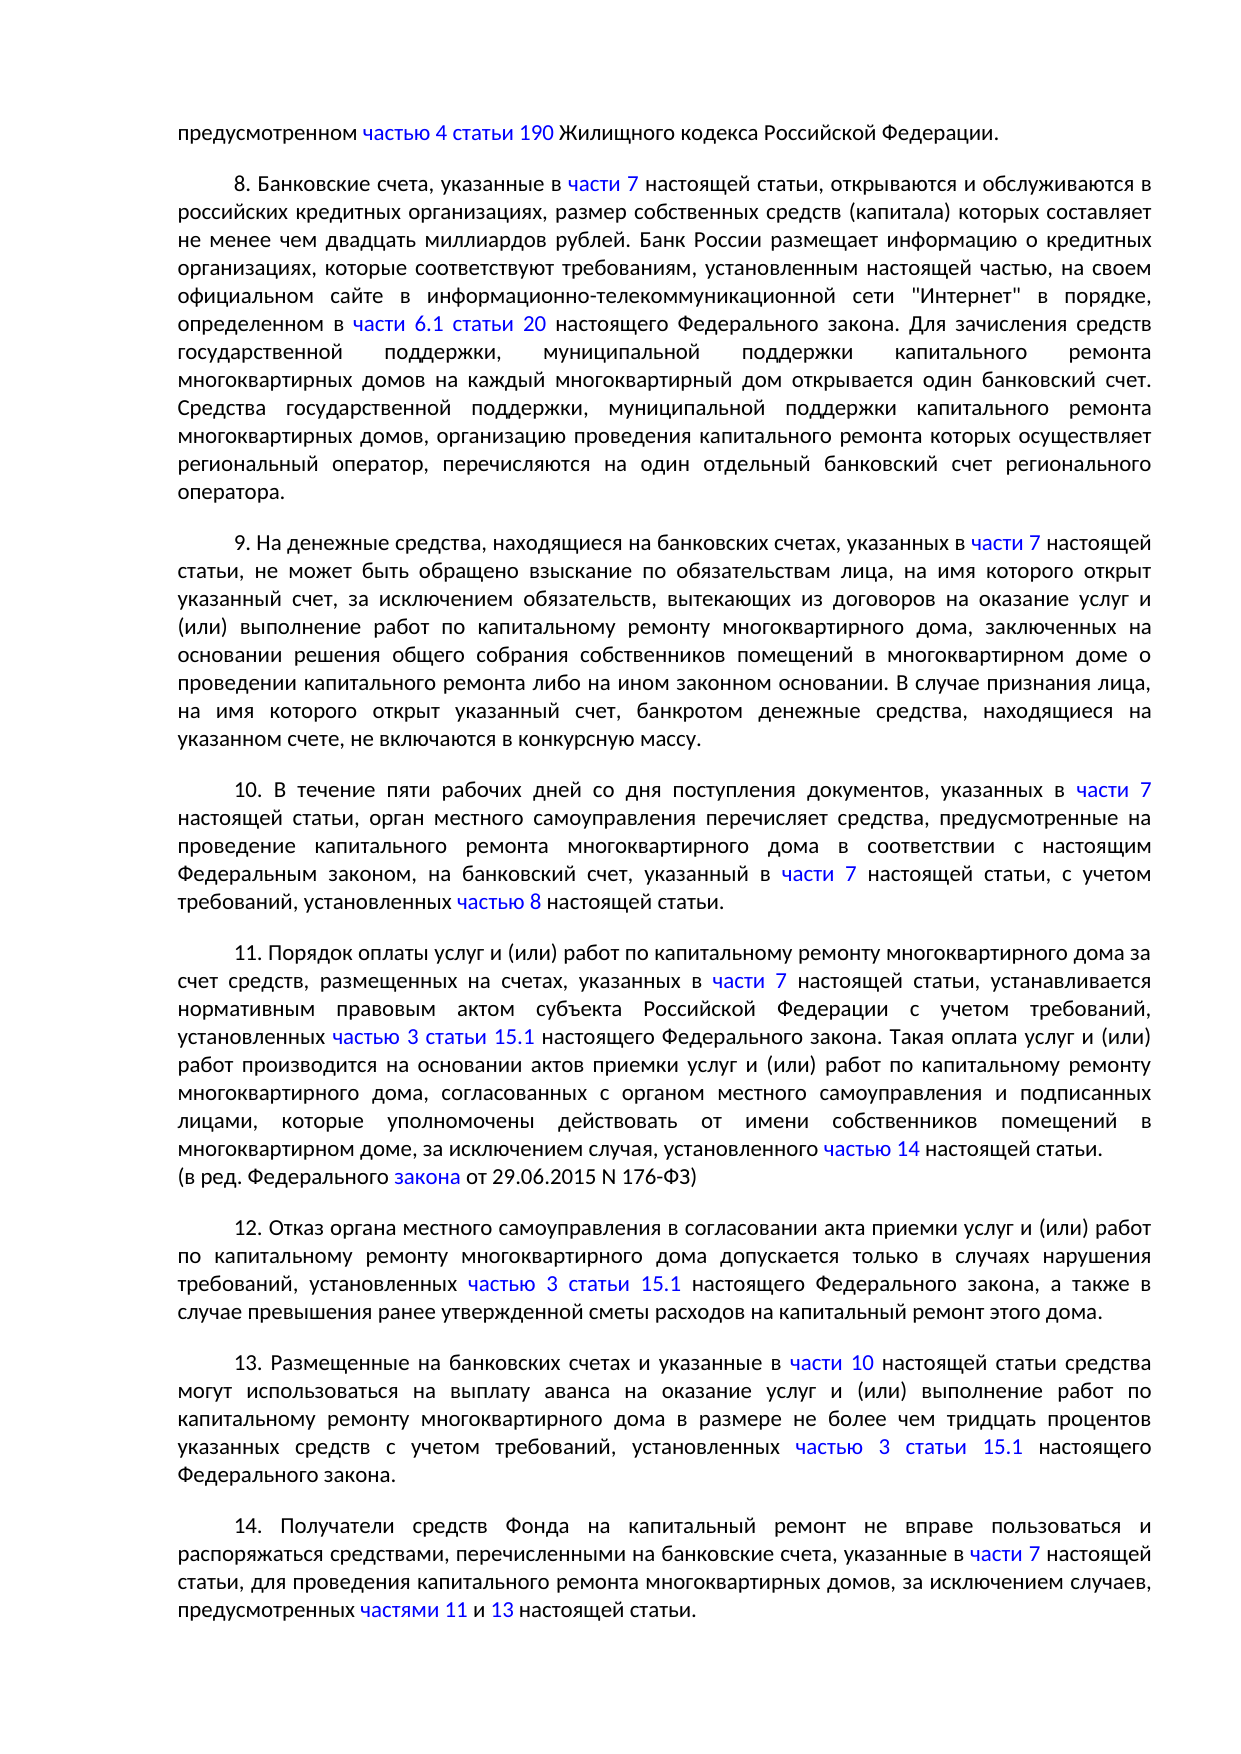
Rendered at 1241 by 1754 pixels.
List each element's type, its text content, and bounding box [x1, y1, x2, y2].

text 11. Порядок оплаты услуг и (или) работ по капитальному ремонту многоквартирного дома за счет средств, размещенных на счетах, указанных в части 7 настоящей статьи, устанавливается нормативным правовым актом субъекта Российской Федерации с учетом требований, установленных частью 3 статьи 15.1 настоящего Федерального закона. Такая оплата услуг и (или) работ производится на основании актов приемки услуг и (или) работ по капитальному ремонту многоквартирного дома, согласованных с органом местного самоуправления и подписанных лицами, которые уполномочены действовать от имени собственников помещений в многоквартирном доме, за исключением случая, установленного частью 14 настоящей статьи. [177, 938, 1152, 1162]
text 14. Получатели средств Фонда на капитальный ремонт не вправе пользоваться и распоряжаться средствами, перечисленными на банковские счета, указанные в части 7 настоящей статьи, для проведения капитального ремонта многоквартирных домов, за исключением случаев, предусмотренных частями 11 и 13 настоящей статьи. [177, 1511, 1152, 1623]
text 13. Размещенные на банковских счетах и указанные в части 10 настоящей статьи средства могут использоваться на выплату аванса на оказание услуг и (или) выполнение работ по капитальному ремонту многоквартирного дома в размере не более чем тридцать процентов указанных средств с учетом требований, установленных частью 3 статьи 15.1 настоящего Федерального закона. [177, 1348, 1152, 1488]
text 9. На денежные средства, находящиеся на банковских счетах, указанных в части 7 настоящей статьи, не может быть обращено взыскание по обязательствам лица, на имя которого открыт указанный счет, за исключением обязательств, вытекающих из договоров на оказание услуг и (или) выполнение работ по капитальному ремонту многоквартирного дома, заключенных на основании решения общего собрания собственников помещений в многоквартирном доме о проведении капитального ремонта либо на ином законном основании. В случае признания лица, на имя которого открыт указанный счет, банкротом денежные средства, находящиеся на указанном счете, не включаются в конкурсную массу. [177, 528, 1152, 752]
text 8. Банковские счета, указанные в части 7 настоящей статьи, открываются и обслуживаются в российских кредитных организациях, размер собственных средств (капитала) которых составляет не менее чем двадцать миллиардов рублей. Банк России размещает информацию о кредитных организациях, которые соответствуют требованиям, установленным настоящей частью, на своем официальном сайте в информационно-телекоммуникационной сети "Интернет" в порядке, определенном в части 6.1 статьи 20 настоящего Федерального закона. Для зачисления средств государственной поддержки, муниципальной поддержки капитального ремонта многоквартирных домов на каждый многоквартирный дом открывается один банковский счет. Средства государственной поддержки, муниципальной поддержки капитального ремонта многоквартирных домов, организацию проведения капитального ремонта которых осуществляет региональный оператор, перечисляются на один отдельный банковский счет регионального оператора. [177, 169, 1152, 505]
text (в ред. Федерального закона от 29.06.2015 N 176-ФЗ) [177, 1162, 1152, 1191]
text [177, 118, 1152, 146]
text 12. Отказ органа местного самоуправления в согласовании акта приемки услуг и (или) работ по капитальному ремонту многоквартирного дома допускается только в случаях нарушения требований, установленных частью 3 статьи 15.1 настоящего Федерального закона, а также в случае превышения ранее утвержденной сметы расходов на капитальный ремонт этого дома. [177, 1213, 1152, 1326]
text 10. В течение пяти рабочих дней со дня поступления документов, указанных в части 7 настоящей статьи, орган местного самоуправления перечисляет средства, предусмотренные на проведение капитального ремонта многоквартирного дома в соответствии с настоящим Федеральным законом, на банковский счет, указанный в части 7 настоящей статьи, с учетом требований, установленных частью 8 настоящей статьи. [177, 775, 1152, 915]
